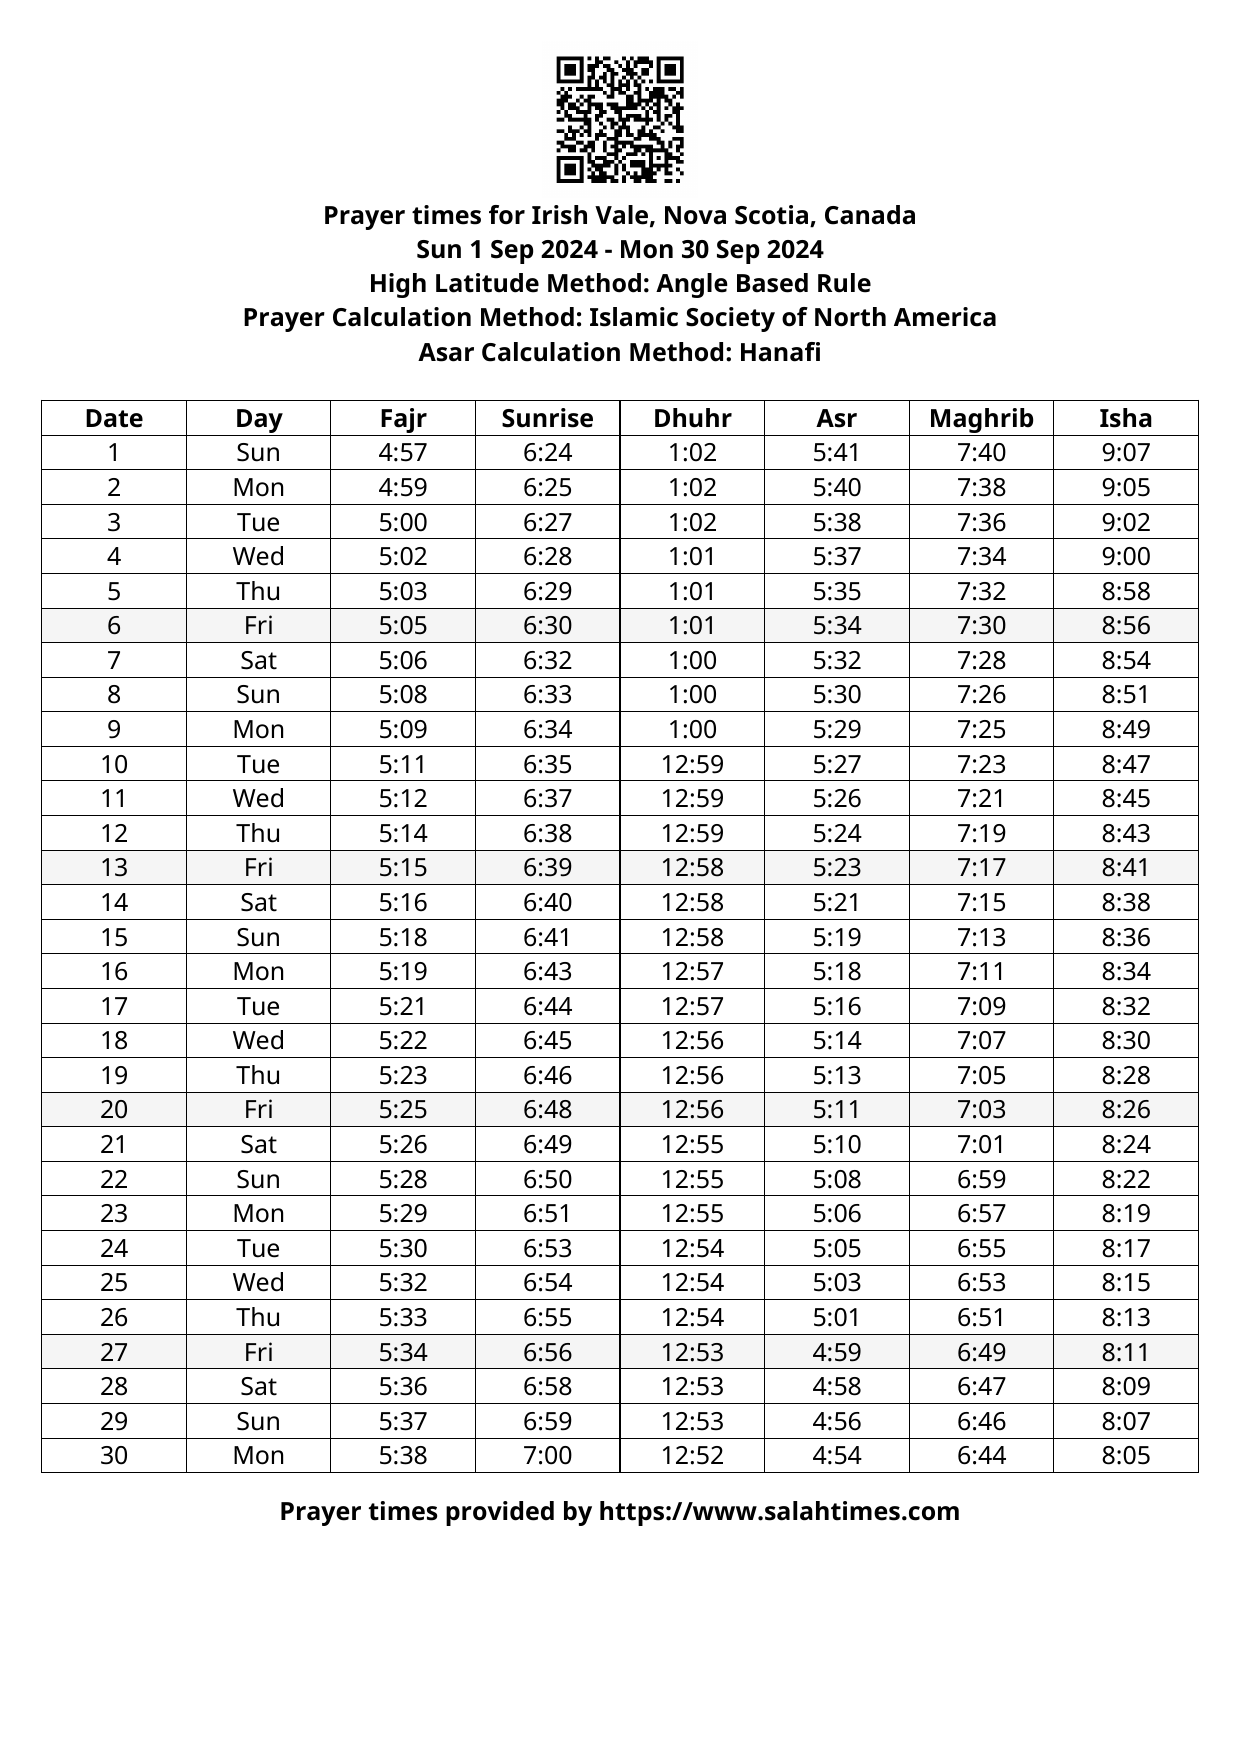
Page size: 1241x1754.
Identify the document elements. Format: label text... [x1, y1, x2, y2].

table_cell 6:47 [910, 1369, 1053, 1403]
table_cell 12:59 [621, 781, 764, 815]
table_cell 5:29 [765, 712, 909, 746]
table_cell 6:49 [910, 1335, 1053, 1368]
table_cell 14 [42, 885, 186, 919]
table_cell 5:24 [765, 816, 909, 849]
table_cell Thu [187, 1058, 330, 1092]
table_cell 17 [42, 989, 186, 1022]
table_cell 1:01 [621, 574, 764, 607]
table_cell 5:41 [765, 436, 909, 469]
table_cell 6:27 [476, 505, 619, 538]
table_cell 6:46 [910, 1404, 1053, 1437]
table_cell 6:33 [476, 678, 619, 711]
table_cell Fri [187, 1093, 330, 1126]
table_cell 12:53 [621, 1335, 764, 1368]
table_cell 12:55 [621, 1162, 764, 1195]
table_cell 7:09 [910, 989, 1053, 1022]
table_cell 5:26 [765, 781, 909, 815]
table_cell Mon [187, 712, 330, 746]
table_cell 12:55 [621, 1127, 764, 1161]
table_cell 5:35 [765, 574, 909, 607]
table_cell Wed [187, 1024, 330, 1057]
table_cell 12:53 [621, 1369, 764, 1403]
text Prayer times for Irish Vale, Nova Scotia, Canada [42, 198, 1198, 232]
table_cell 19 [42, 1058, 186, 1092]
table_cell 6:49 [476, 1127, 619, 1161]
table_cell 6:59 [910, 1162, 1053, 1195]
table_cell Tue [187, 989, 330, 1022]
table_cell 5:03 [765, 1266, 909, 1299]
table_cell 7:03 [910, 1093, 1053, 1126]
table_cell 1 [42, 436, 186, 469]
table_cell 6:44 [910, 1439, 1053, 1472]
table_cell 5:14 [765, 1024, 909, 1057]
table_cell 5:21 [331, 989, 475, 1022]
table_cell 7:32 [910, 574, 1053, 607]
table_cell 5:30 [765, 678, 909, 711]
table_cell 7:21 [910, 781, 1053, 815]
table_cell 4 [42, 539, 186, 573]
table_cell 12:56 [621, 1093, 764, 1126]
table_header Date [42, 401, 186, 434]
table_cell 6 [42, 609, 186, 642]
table_cell 6:48 [476, 1093, 619, 1126]
text Prayer Calculation Method: Islamic Society of North America [42, 300, 1198, 334]
table_cell 8:43 [1054, 816, 1198, 849]
table_cell 8:09 [1054, 1369, 1198, 1403]
table_cell 6:55 [910, 1231, 1053, 1264]
table_cell 5:08 [765, 1162, 909, 1195]
table_cell Mon [187, 954, 330, 988]
table_cell 4:57 [331, 436, 475, 469]
table_cell 1:00 [621, 643, 764, 677]
table_cell 7 [42, 643, 186, 677]
table_cell 12:58 [621, 851, 764, 884]
table_cell 6:39 [476, 851, 619, 884]
table_cell 6:29 [476, 574, 619, 607]
table_cell 5:06 [765, 1196, 909, 1230]
table_cell 28 [42, 1369, 186, 1403]
table_cell 12:57 [621, 989, 764, 1022]
table_cell 6:59 [476, 1404, 619, 1437]
table_cell 1:02 [621, 436, 764, 469]
table_cell 6:58 [476, 1369, 619, 1403]
table_cell 5:23 [331, 1058, 475, 1092]
table_cell 8:36 [1054, 920, 1198, 953]
table_cell 5:37 [765, 539, 909, 573]
table_cell Thu [187, 1300, 330, 1334]
table_cell 9:05 [1054, 470, 1198, 504]
table_cell 4:54 [765, 1439, 909, 1472]
table_cell 6:45 [476, 1024, 619, 1057]
table_cell 5:15 [331, 851, 475, 884]
table_cell 8:30 [1054, 1024, 1198, 1057]
table_cell 5:12 [331, 781, 475, 815]
table_cell 12:56 [621, 1024, 764, 1057]
table_cell 6:41 [476, 920, 619, 953]
table_cell Sun [187, 678, 330, 711]
table_cell 4:59 [765, 1335, 909, 1368]
table_cell 5:40 [765, 470, 909, 504]
table_cell 6:37 [476, 781, 619, 815]
table_cell 8:11 [1054, 1335, 1198, 1368]
table_cell Wed [187, 1266, 330, 1299]
table_cell 1:02 [621, 470, 764, 504]
table_cell 6:38 [476, 816, 619, 849]
table_cell 1:01 [621, 539, 764, 573]
table_cell 5:34 [765, 609, 909, 642]
table_cell 18 [42, 1024, 186, 1057]
table_cell 5:02 [331, 539, 475, 573]
table_cell 4:56 [765, 1404, 909, 1437]
table_cell 12:59 [621, 816, 764, 849]
table_cell 6:56 [476, 1335, 619, 1368]
table_cell 7:38 [910, 470, 1053, 504]
table_cell 5 [42, 574, 186, 607]
table_cell 8:28 [1054, 1058, 1198, 1092]
table_cell 5:29 [331, 1196, 475, 1230]
table_cell 5:32 [331, 1266, 475, 1299]
table_cell 6:34 [476, 712, 619, 746]
table_cell 9:07 [1054, 436, 1198, 469]
table_cell Sat [187, 1369, 330, 1403]
table_cell 7:28 [910, 643, 1053, 677]
table_cell 12:58 [621, 920, 764, 953]
table_cell 21 [42, 1127, 186, 1161]
table_cell 7:19 [910, 816, 1053, 849]
table_cell 8:56 [1054, 609, 1198, 642]
table_cell 7:40 [910, 436, 1053, 469]
table_cell 27 [42, 1335, 186, 1368]
table_cell 6:40 [476, 885, 619, 919]
table_cell 1:00 [621, 712, 764, 746]
table_cell 6:57 [910, 1196, 1053, 1230]
table_cell 8:34 [1054, 954, 1198, 988]
table_cell 22 [42, 1162, 186, 1195]
table_cell Mon [187, 1439, 330, 1472]
table_cell Thu [187, 816, 330, 849]
table_cell 9:02 [1054, 505, 1198, 538]
table_cell Sat [187, 643, 330, 677]
table_cell 5:21 [765, 885, 909, 919]
table_cell 7:05 [910, 1058, 1053, 1092]
table_cell 5:26 [331, 1127, 475, 1161]
table_cell Sun [187, 920, 330, 953]
table_cell 15 [42, 920, 186, 953]
table_cell 5:16 [765, 989, 909, 1022]
table_cell 7:26 [910, 678, 1053, 711]
table_cell 8:15 [1054, 1266, 1198, 1299]
table_cell 5:28 [331, 1162, 475, 1195]
table_cell 16 [42, 954, 186, 988]
table_cell 5:27 [765, 747, 909, 780]
table_cell 12:54 [621, 1300, 764, 1334]
table_cell 5:18 [331, 920, 475, 953]
table_cell 3 [42, 505, 186, 538]
table_cell 6:53 [910, 1266, 1053, 1299]
table_cell 8:07 [1054, 1404, 1198, 1437]
text Sun 1 Sep 2024 - Mon 30 Sep 2024 [42, 232, 1198, 266]
table_cell 6:55 [476, 1300, 619, 1334]
table_cell 8:24 [1054, 1127, 1198, 1161]
table_cell 8:41 [1054, 851, 1198, 884]
table_header Fajr [331, 401, 475, 434]
table_cell 6:28 [476, 539, 619, 573]
table_cell 7:36 [910, 505, 1053, 538]
table_header Maghrib [910, 401, 1053, 434]
table_cell Wed [187, 781, 330, 815]
table_cell 5:11 [331, 747, 475, 780]
table_cell 7:11 [910, 954, 1053, 988]
table_cell 7:07 [910, 1024, 1053, 1057]
table_cell Tue [187, 747, 330, 780]
table_cell 26 [42, 1300, 186, 1334]
table_cell Wed [187, 539, 330, 573]
table_cell 6:46 [476, 1058, 619, 1092]
table_cell 5:30 [331, 1231, 475, 1264]
table_cell 1:02 [621, 505, 764, 538]
table_cell 5:25 [331, 1093, 475, 1126]
table_cell 8:49 [1054, 712, 1198, 746]
text High Latitude Method: Angle Based Rule [42, 266, 1198, 300]
table_cell 5:32 [765, 643, 909, 677]
table_cell 9 [42, 712, 186, 746]
table_cell 7:23 [910, 747, 1053, 780]
table_cell Tue [187, 505, 330, 538]
table_cell Fri [187, 1335, 330, 1368]
table_cell 5:06 [331, 643, 475, 677]
table_cell 7:34 [910, 539, 1053, 573]
table_cell Mon [187, 1196, 330, 1230]
table_cell 4:59 [331, 470, 475, 504]
table_cell 6:54 [476, 1266, 619, 1299]
table_cell 5:34 [331, 1335, 475, 1368]
table_cell 8:54 [1054, 643, 1198, 677]
table_cell 8:22 [1054, 1162, 1198, 1195]
table_cell 12:57 [621, 954, 764, 988]
table_cell 11 [42, 781, 186, 815]
table_cell 12:59 [621, 747, 764, 780]
table_cell 5:13 [765, 1058, 909, 1092]
picture [542, 41, 699, 198]
table_cell 24 [42, 1231, 186, 1264]
table_cell Fri [187, 851, 330, 884]
table_cell 6:53 [476, 1231, 619, 1264]
table_cell 6:51 [476, 1196, 619, 1230]
table_cell 7:15 [910, 885, 1053, 919]
table_cell 7:00 [476, 1439, 619, 1472]
table_cell 7:13 [910, 920, 1053, 953]
table_cell Mon [187, 470, 330, 504]
table_cell 8:51 [1054, 678, 1198, 711]
table_cell Sun [187, 436, 330, 469]
table_cell 5:19 [331, 954, 475, 988]
table_cell 25 [42, 1266, 186, 1299]
table_cell 6:44 [476, 989, 619, 1022]
table_cell 5:18 [765, 954, 909, 988]
table_header Day [187, 401, 330, 434]
table_cell 5:08 [331, 678, 475, 711]
table_cell 30 [42, 1439, 186, 1472]
text Prayer times provided by https://www.salahtimes.com [42, 1494, 1198, 1528]
table_cell 5:33 [331, 1300, 475, 1334]
table_cell 8:05 [1054, 1439, 1198, 1472]
table_cell Sun [187, 1162, 330, 1195]
table_header Isha [1054, 401, 1198, 434]
table_cell 5:03 [331, 574, 475, 607]
table_cell 5:10 [765, 1127, 909, 1161]
table_cell 6:51 [910, 1300, 1053, 1334]
table_cell 12:53 [621, 1404, 764, 1437]
table_cell 6:35 [476, 747, 619, 780]
table_cell 7:25 [910, 712, 1053, 746]
table_cell 6:24 [476, 436, 619, 469]
table_cell 20 [42, 1093, 186, 1126]
table_cell 8:38 [1054, 885, 1198, 919]
table_cell 5:23 [765, 851, 909, 884]
table_cell 6:25 [476, 470, 619, 504]
table_cell 5:05 [765, 1231, 909, 1264]
table_cell Thu [187, 574, 330, 607]
table_cell 29 [42, 1404, 186, 1437]
table_cell 5:00 [331, 505, 475, 538]
table_cell Sat [187, 1127, 330, 1161]
table_cell Fri [187, 609, 330, 642]
table_cell 1:00 [621, 678, 764, 711]
table_cell 8:13 [1054, 1300, 1198, 1334]
table_cell 8:47 [1054, 747, 1198, 780]
table_cell 12 [42, 816, 186, 849]
table_cell 12:52 [621, 1439, 764, 1472]
table_cell 5:01 [765, 1300, 909, 1334]
table_header Asr [765, 401, 909, 434]
table_cell 2 [42, 470, 186, 504]
table_cell 5:16 [331, 885, 475, 919]
table_cell Tue [187, 1231, 330, 1264]
table_cell Sat [187, 885, 330, 919]
table_cell 8 [42, 678, 186, 711]
table_cell 12:54 [621, 1266, 764, 1299]
table_cell 8:19 [1054, 1196, 1198, 1230]
table_cell 8:45 [1054, 781, 1198, 815]
table_cell 5:38 [331, 1439, 475, 1472]
table_cell 8:58 [1054, 574, 1198, 607]
table_cell 12:58 [621, 885, 764, 919]
table_cell 1:01 [621, 609, 764, 642]
table_cell 10 [42, 747, 186, 780]
table_cell 12:54 [621, 1231, 764, 1264]
table_cell Sun [187, 1404, 330, 1437]
table_cell 12:55 [621, 1196, 764, 1230]
table_cell 5:14 [331, 816, 475, 849]
table_cell 8:32 [1054, 989, 1198, 1022]
table_header Sunrise [476, 401, 619, 434]
table_cell 6:50 [476, 1162, 619, 1195]
table_cell 7:17 [910, 851, 1053, 884]
table_cell 5:09 [331, 712, 475, 746]
table_cell 7:01 [910, 1127, 1053, 1161]
table_cell 5:05 [331, 609, 475, 642]
table_cell 5:19 [765, 920, 909, 953]
table_cell 5:37 [331, 1404, 475, 1437]
table_cell 5:11 [765, 1093, 909, 1126]
table_cell 5:22 [331, 1024, 475, 1057]
table_cell 23 [42, 1196, 186, 1230]
table_cell 4:58 [765, 1369, 909, 1403]
text Asar Calculation Method: Hanafi [42, 334, 1198, 368]
table_cell 5:36 [331, 1369, 475, 1403]
table_cell 5:38 [765, 505, 909, 538]
table_cell 6:43 [476, 954, 619, 988]
table_cell 6:30 [476, 609, 619, 642]
table_header Dhuhr [621, 401, 764, 434]
table_cell 8:17 [1054, 1231, 1198, 1264]
table_cell 6:32 [476, 643, 619, 677]
table_cell 8:26 [1054, 1093, 1198, 1126]
table_cell 13 [42, 851, 186, 884]
table_cell 9:00 [1054, 539, 1198, 573]
table_cell 12:56 [621, 1058, 764, 1092]
table_cell 7:30 [910, 609, 1053, 642]
